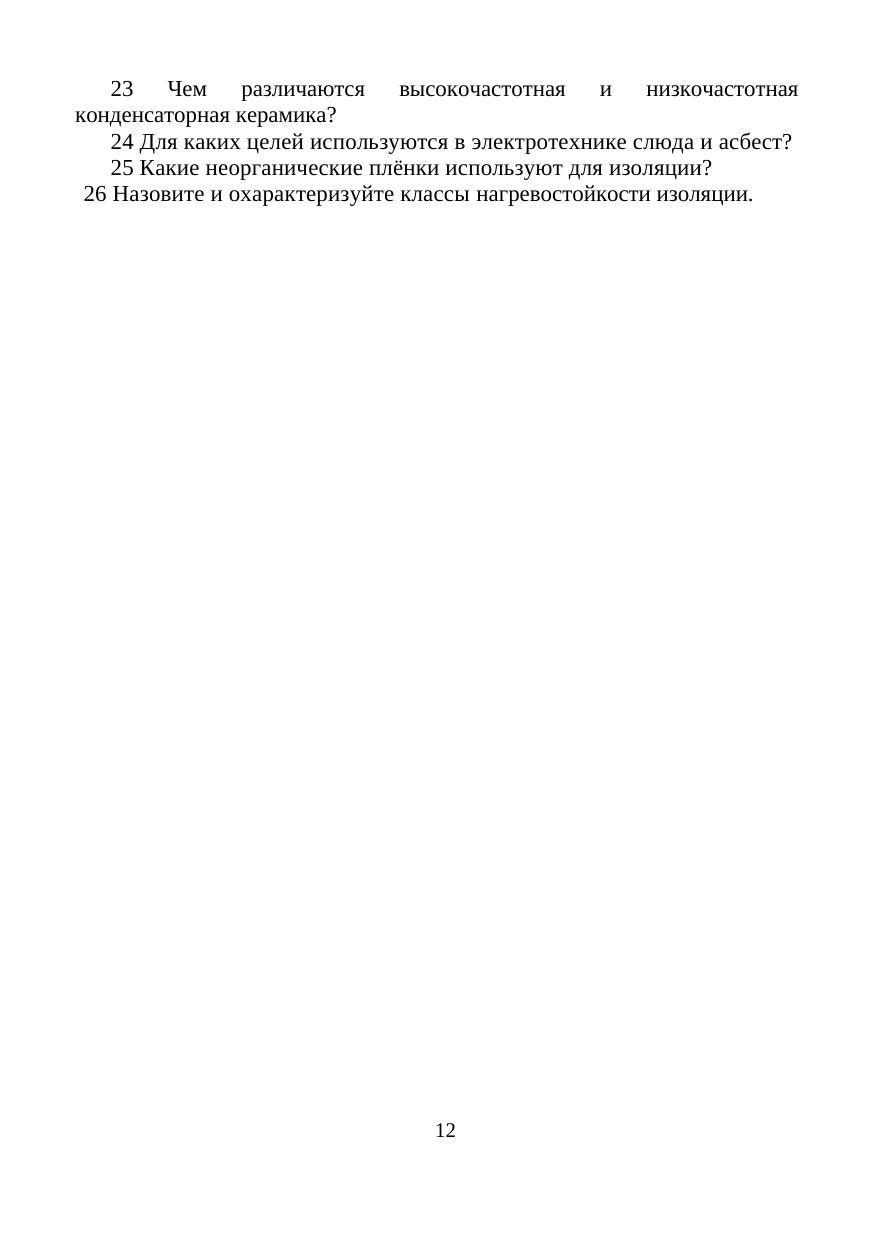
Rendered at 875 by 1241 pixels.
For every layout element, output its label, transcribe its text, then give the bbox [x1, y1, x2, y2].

text 25 Какие неорганические плёнки используют для изоляции? [75, 154, 799, 180]
text 24 Для каких целей используются в электротехнике слюда и асбест? [75, 128, 799, 154]
text 26 Назовите и охарактеризуйте классы нагревостойкости изоляции. [80, 180, 807, 207]
text 23 Чем различаются высокочастотная и низкочастотная конденсаторная керамика? [75, 75, 799, 128]
